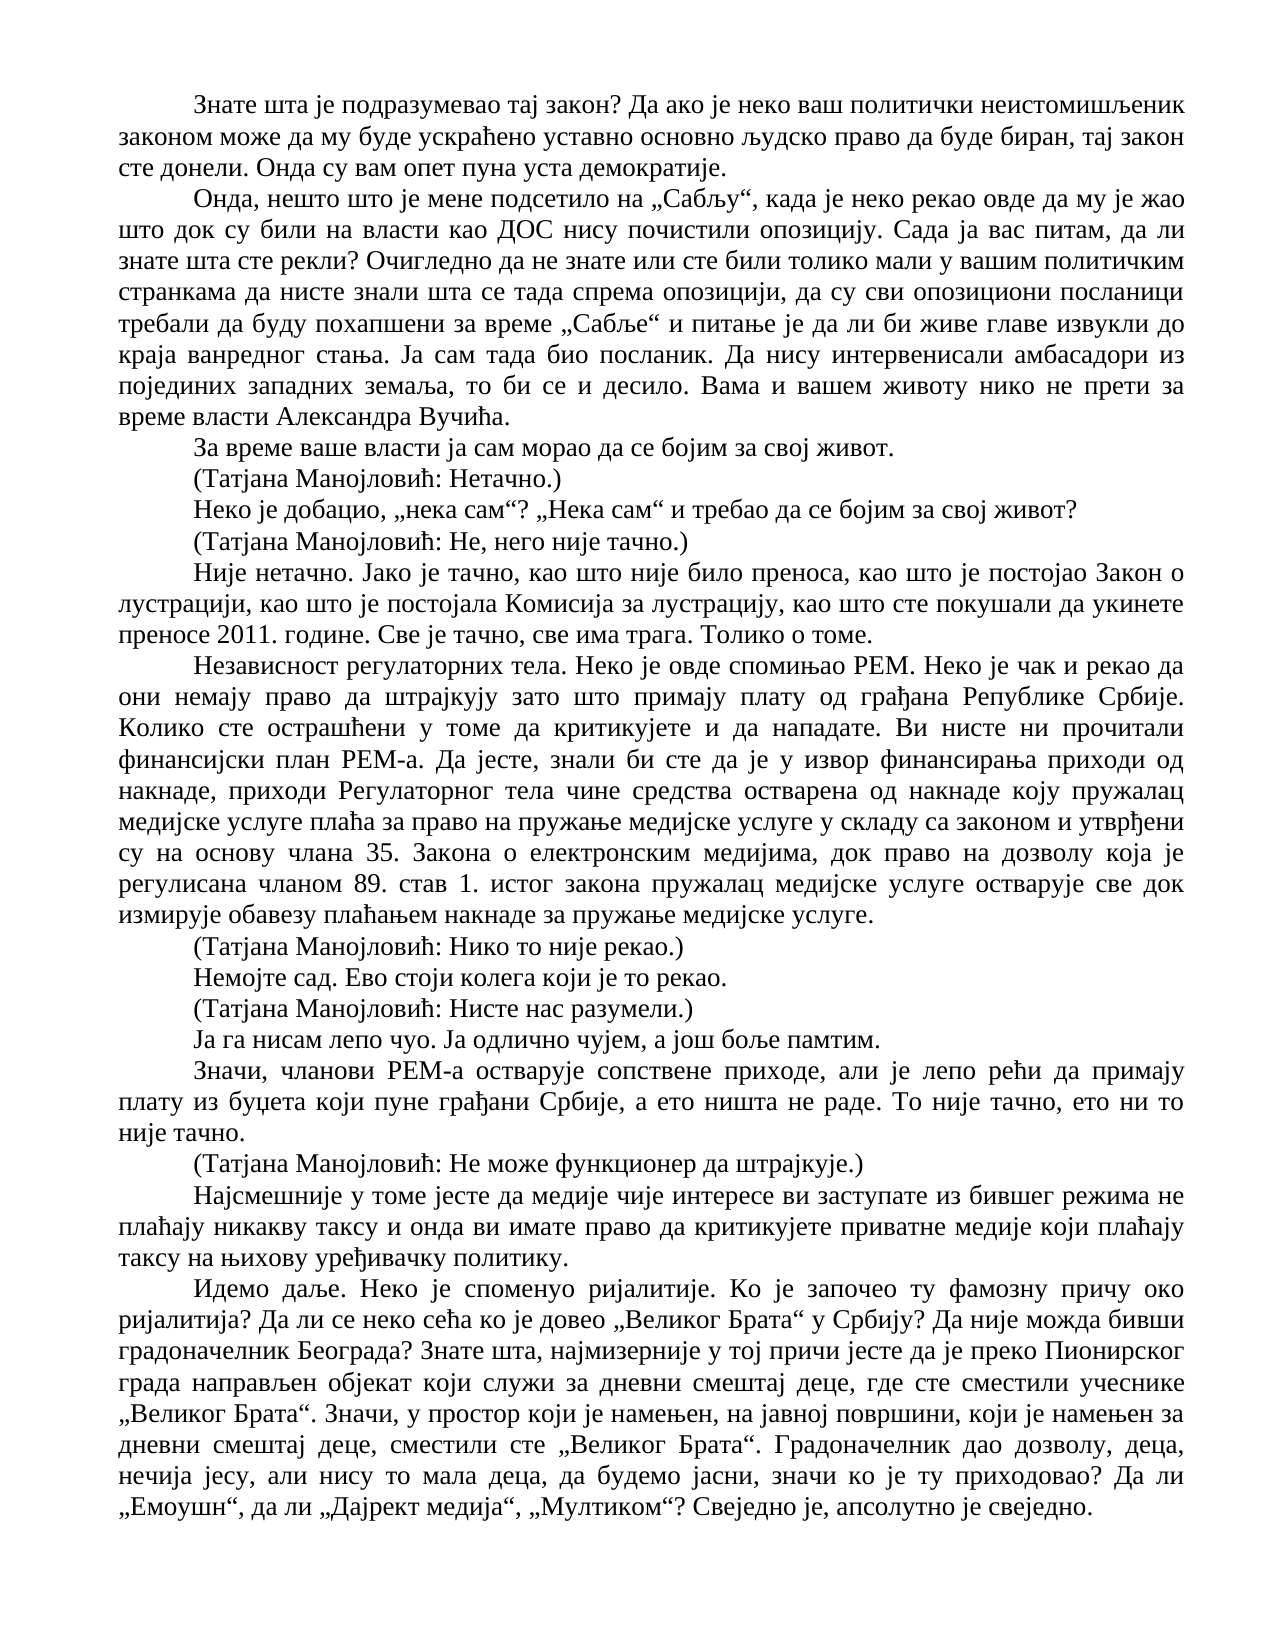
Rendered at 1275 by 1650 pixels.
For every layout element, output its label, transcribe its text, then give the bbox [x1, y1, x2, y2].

text (Татјана Манојловић: Нисте нас разумели.) [118, 992, 1186, 1023]
text Није нетачно. Јако је тачно, као што није било преноса, као што је постојао Закон о лустрацији, као што је постојала Комисија за лустрацију, као што сте покушали да укинете преносе 2011. године. Све је тачно, све има трага. Толико о томе. [118, 556, 1186, 649]
text Ја га нисам лепо чуо. Ја одлично чујем, а још боље памтим. [118, 1023, 1186, 1054]
text (Татјана Манојловић: Нико то није рекао.) [118, 929, 1186, 961]
text За време ваше власти ја сам морао да се бојим за свој живот. [118, 431, 1186, 462]
text (Татјана Манојловић: Нетачно.) [118, 462, 1186, 493]
text Неко је добацио, „нека сам“? „Нека сам“ и требао да се бојим за свој живот? [118, 493, 1186, 525]
text Идемо даље. Неко је споменуо ријалитије. Ко је започео ту фамозну причу око ријалитија? Да ли се неко сећа ко је довео „Великог Брата“ у Србију? Да није можда бивши градоначелник Београда? Знате шта, најмизерније у тој причи јесте да је преко Пионирског града направљен објекат који служи за дневни смештај деце, где сте сместили учеснике „Великог Брата“. Значи, у простор који је намењен, на јавној површини, који је намењен за дневни смештај деце, сместили сте „Великог Брата“. Градоначелник дао дозволу, деца, нечија јесу, али нису то мала деца, да будемо јасни, значи ко је ту приходовао? Да ли „Емоушн“, да ли „Дајрект медија“, „Мултиком“? Свеједно је, апсолутно је свеједно. [118, 1272, 1186, 1521]
text (Татјана Манојловић: Не, него није тачно.) [118, 525, 1186, 556]
text Онда, нешто што је мене подсетило на „Сабљу“, када је неко рекао овде да му је жао што док су били на власти као ДОС нису почистили опозицију. Сада ја вас питам, да ли знате шта сте рекли? Очигледно да не знате или сте били толико мали у вашим политичким странкама да нисте знали шта се тада спрема опозицији, да су сви опозициони посланици требали да буду похапшени за време „Сабље“ и питање је да ли би живе главе извукли до краја ванредног стања. Ја сам тада био посланик. Да нису интервенисали амбасадори из појединих западних земаља, то би се и десило. Вама и вашем животу нико не прети за време власти Александра Вучића. [118, 182, 1186, 431]
text Знате шта је подразумевао тај закон? Да ако је неко ваш политички неистомишљеник законом може да му буде ускраћено уставно основно људско право да буде биран, тај закон сте донели. Онда су вам опет пуна уста демократије. [118, 89, 1186, 182]
text Немојте сад. Ево стоји колега који је то рекао. [118, 961, 1186, 992]
text (Татјана Манојловић: Не може функционер да штрајкује.) [118, 1148, 1186, 1179]
text Најсмешније у томе јесте да медије чије интересе ви заступате из бившег режима не плаћају никакву таксу и онда ви имате право да критикујете приватне медије који плаћају таксу на њихову уређивачку политику. [118, 1179, 1186, 1272]
text Независност регулаторних тела. Неко је овде спомињао РЕМ. Неко је чак и рекао да они немају право да штрајкују зато што примају плату од грађана Републике Србије. Колико сте острашћени у томе да критикујете и да нападате. Ви нисте ни прочитали финансијски план РЕМ-а. Да јесте, знали би сте да је у извор финансирања приходи од накнаде, приходи Регулаторног тела чине средства остварена од накнаде коју пружалац медијске услуге плаћа за право на пружање медијске услуге у складу са законом и утврђени су на основу члана 35. Закона о електронским медијима, док право на дозволу која је регулисана чланом 89. став 1. истог закона пружалац медијске услуге остварује све док измирује обавезу плаћањем накнаде за пружање медијске услуге. [118, 649, 1186, 929]
text Значи, чланови РЕМ-а остварује сопствене приходе, али је лепо рећи да примају плату из буџета који пуне грађани Србије, а ето ништа не раде. То није тачно, ето ни то није тачно. [118, 1054, 1186, 1148]
